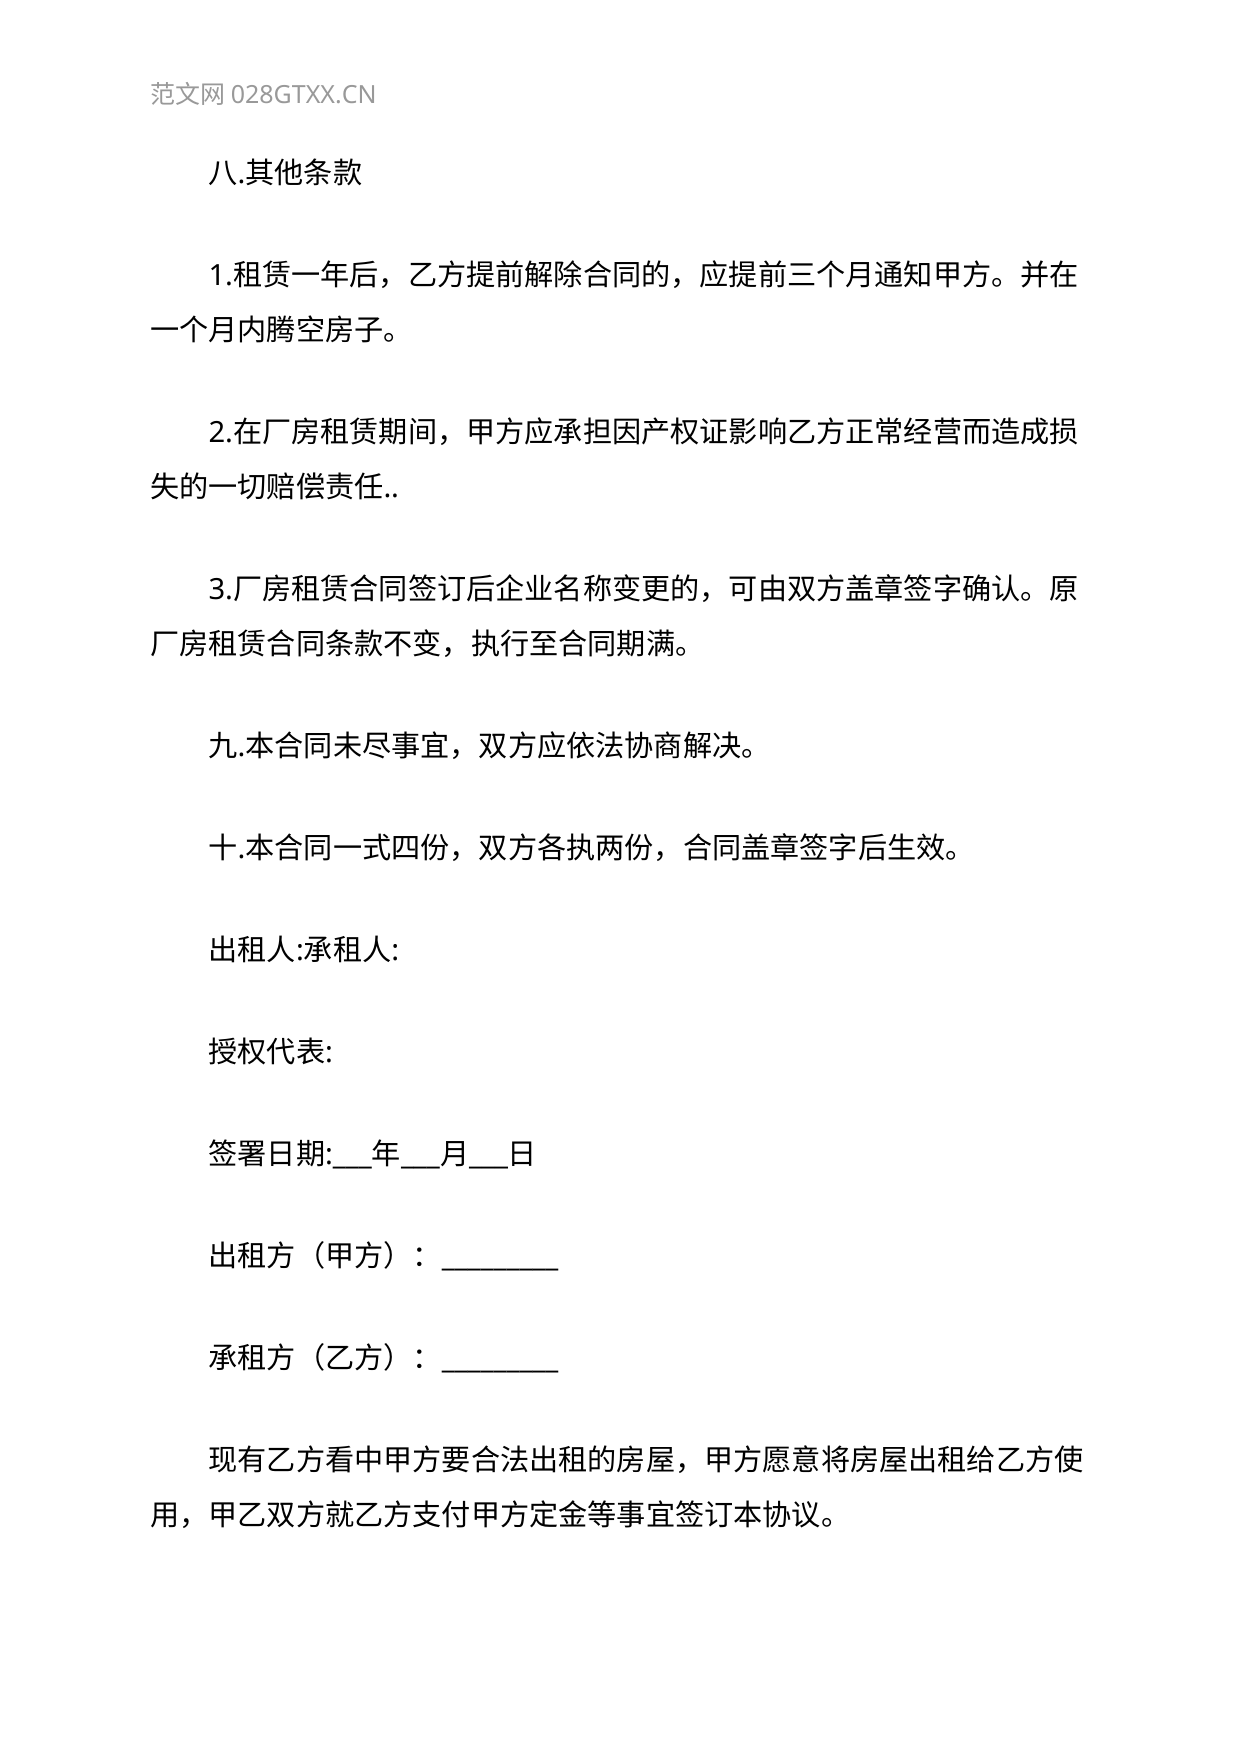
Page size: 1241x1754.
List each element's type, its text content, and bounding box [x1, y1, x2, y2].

text 1.租赁一年后，乙方提前解除合同的，应提前三个月通知甲方。并在一个月内腾空房子。 [150, 252, 1090, 349]
text 承租方（乙方）：_________ [150, 1334, 1090, 1377]
text 现有乙方看中甲方要合法出租的房屋，甲方愿意将房屋出租给乙方使用，甲乙双方就乙方支付甲方定金等事宜签订本协议。 [150, 1436, 1090, 1533]
text 授权代表: [150, 1028, 1090, 1071]
text 出租人:承租人: [150, 926, 1090, 969]
text 八.其他条款 [150, 150, 1090, 192]
text 出租方（甲方）：_________ [150, 1232, 1090, 1275]
text 3.厂房租赁合同签订后企业名称变更的，可由双方盖章签字确认。原厂房租赁合同条款不变，执行至合同期满。 [150, 566, 1090, 663]
text 十.本合同一式四份，双方各执两份，合同盖章签字后生效。 [150, 824, 1090, 867]
text 九.本合同未尽事宜，双方应依法协商解决。 [150, 722, 1090, 765]
text 签署日期:___年___月___日 [150, 1130, 1090, 1173]
text 2.在厂房租赁期间，甲方应承担因产权证影响乙方正常经营而造成损失的一切赔偿责任.. [150, 409, 1090, 506]
